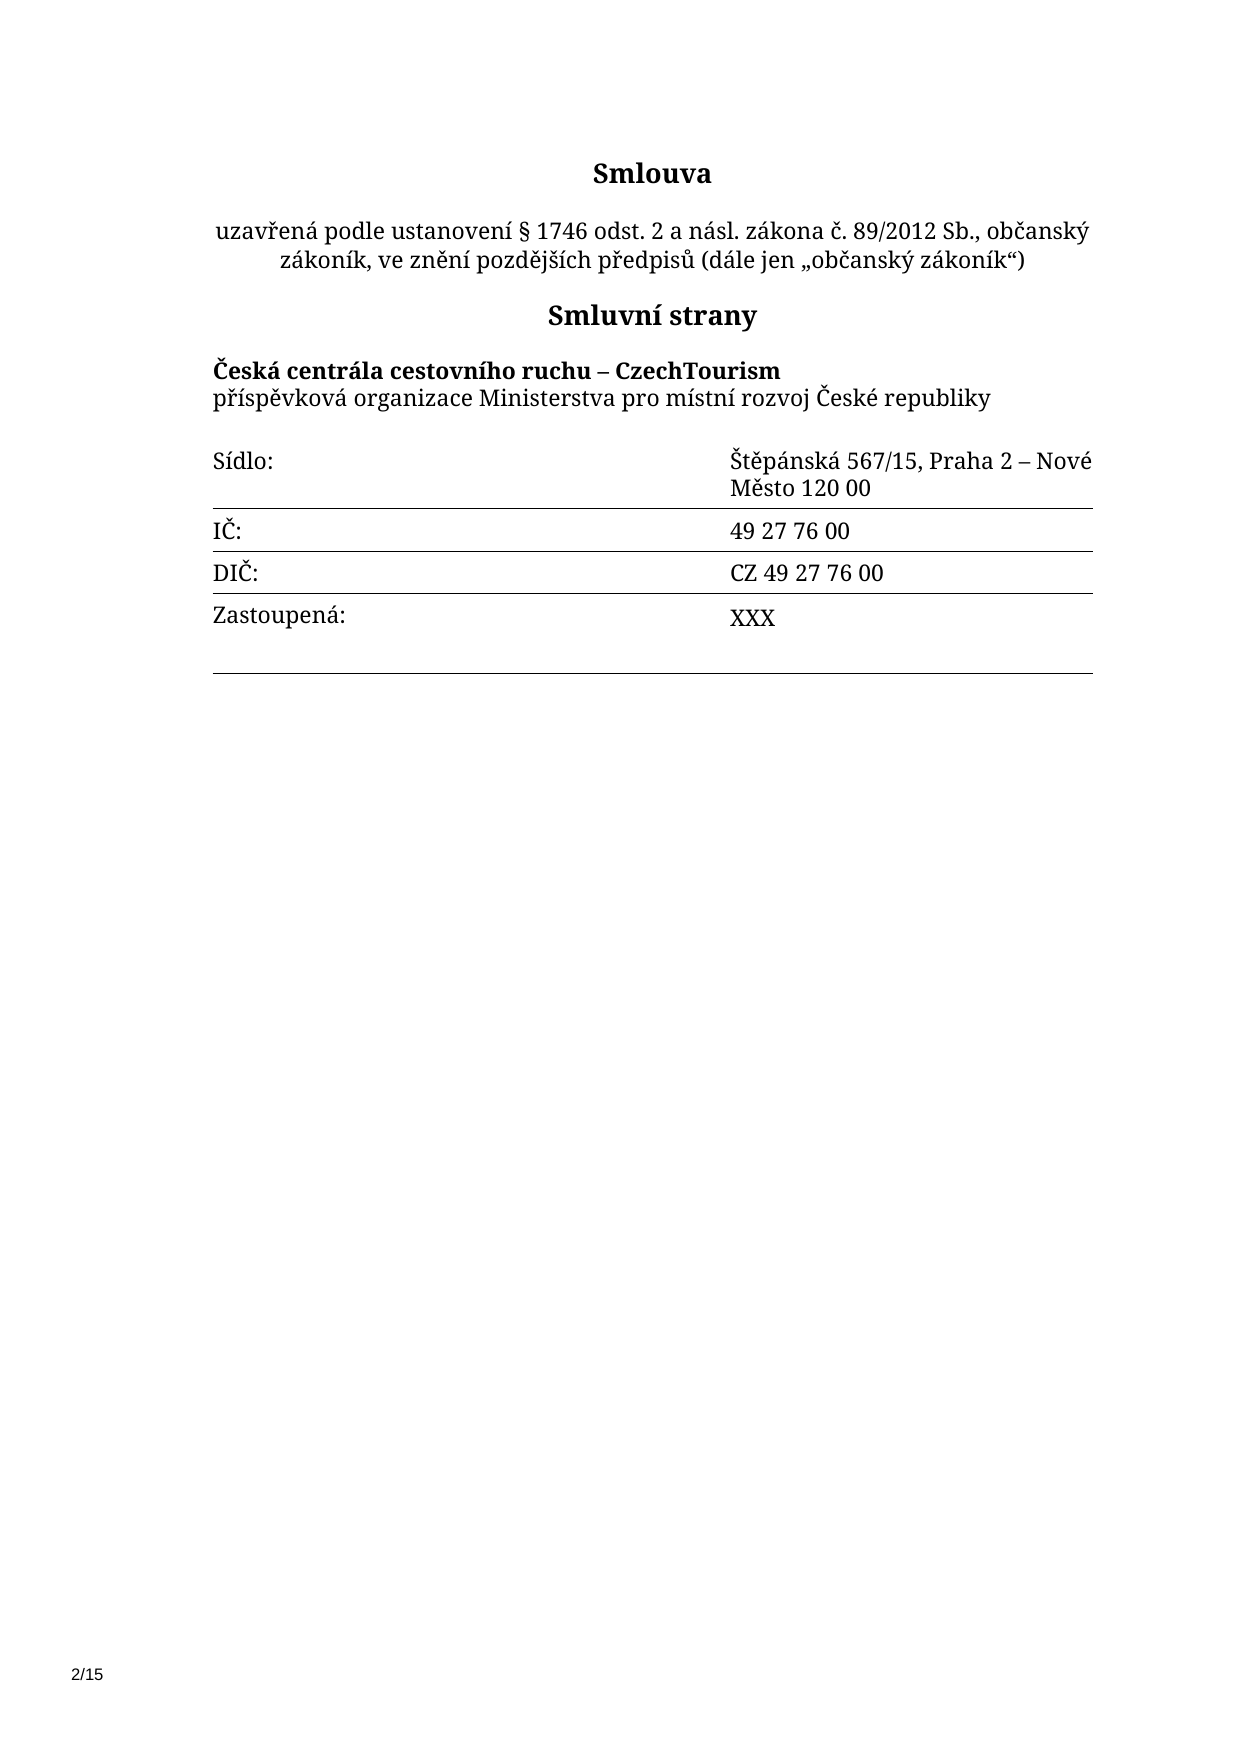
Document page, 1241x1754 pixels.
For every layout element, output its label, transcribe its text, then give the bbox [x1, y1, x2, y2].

table_header Sídlo: [213, 439, 730, 508]
table_cell XXX [730, 594, 1093, 673]
text příspěvková organizace Ministerstva pro místní rozvoj České republiky [213, 385, 1092, 412]
subtitle Smluvní strany [213, 302, 1092, 331]
subtitle uzavřená podle ustanovení § 1746 odst. 2 a násl. zákona č. 89/2012 Sb., občanský zákoník, ve znění pozdějších předpisů (dále jen „občanský zákoník“) [213, 216, 1092, 274]
subtitle Smlouva [213, 160, 1092, 189]
table_cell 49 27 76 00 [730, 509, 1093, 551]
table_cell CZ 49 27 76 00 [730, 552, 1093, 593]
table_cell Zastoupená: [213, 594, 730, 673]
table_cell IČ: [213, 509, 730, 551]
subtitle Česká centrála cestovního ruchu – CzechTourism [213, 358, 1092, 385]
table_header Štěpánská 567/15, Praha 2 – Nové Město 120 00 [730, 439, 1093, 508]
table_cell DIČ: [213, 552, 730, 593]
